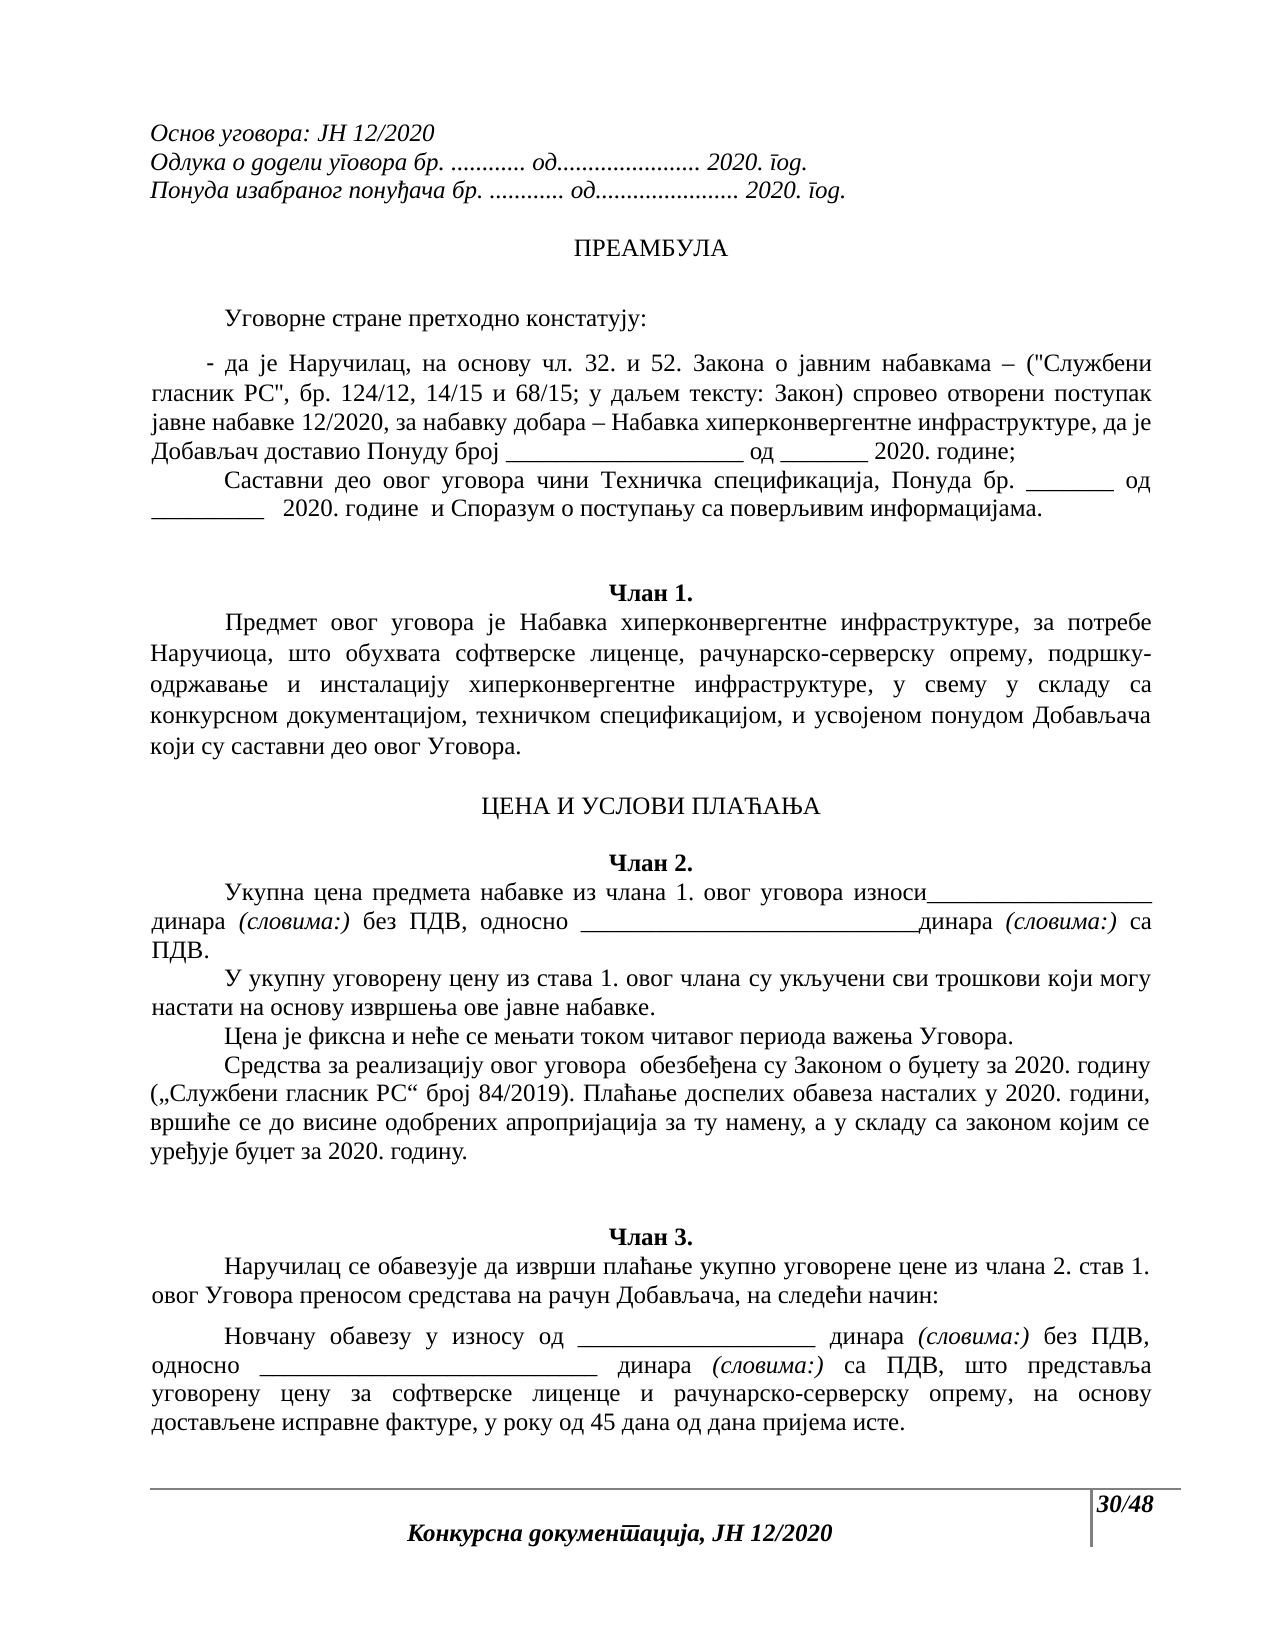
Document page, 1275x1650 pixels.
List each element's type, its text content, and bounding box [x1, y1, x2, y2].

text Цена је фиксна и неће се мењати током читавог периода важења Уговора. [151, 1021, 1152, 1050]
text Саставни део овог уговора чини Техничка спецификација, Понуда бр. _______ од _________ 2020. године и Споразум о поступању са поверљивим информацијама. [151, 465, 1152, 522]
text Предмет овог уговора је Набавка хиперконвергентне инфраструктуре, за потребе Наручиоца, што обухвата софтверске лиценце, рачунарско-серверску опрему, подршку-одржавање и инсталацију хиперконвергентне инфраструктуре, у свему у складу са конкурсном документацијом, техничком спецификацијом, и усвојеном понудом Добављача који су саставни део овог Уговора. [150, 607, 1152, 760]
text Новчану обавезу у износу од ___________________ динара (словима:) без ПДВ, односно ___________________________ динара (словима:) са ПДВ, што представља уговорену цену за софтверске лиценце и рачунарско-серверску опрему, на основу достављене исправне фактуре, у року од 45 дана од дана пријема исте. [151, 1321, 1152, 1436]
text Члан 2. [150, 848, 1152, 877]
list да је Наручилац, на основу чл. 32. и 52. Закона о јавним набавкама – (''Службени гласник РС'', бр. 124/12, 14/15 и 68/15; у даљем тексту: Закон) спровео отворени поступак јавне набавке 12/2020, за набавку добара – Набавка хиперконвергентне инфраструктуре, да је Добављач доставио Понуду број ___________________ од _______ 2020. године; [151, 344, 1152, 465]
text Одлука о додели уговора бр. ............ од....................... 2020. год. [150, 147, 1152, 176]
text Члан 3. [150, 1222, 1152, 1251]
text Наручилац се обавезује да изврши плаћање укупно уговорене цене из члана 2. став 1. овог Уговора преносом средстава на рачун Добављача, на следећи начин: [151, 1251, 1152, 1308]
text Члан 1. [150, 578, 1152, 607]
text Понуда изабраног понуђача бр. ............ од....................... 2020. год. [150, 176, 1152, 204]
text Уговорне стране претходно констатују: [151, 303, 1152, 332]
text ПРЕАМБУЛА [150, 233, 1152, 262]
text Укупна цена предмета набавке из члана 1. овог уговора износи__________________ динара (словима:) без ПДВ, односно ___________________________динара (словима:) са ПДВ. [151, 877, 1152, 963]
text Основ уговора: ЈН 12/2020 [150, 118, 1152, 147]
text Средства за реализацију овог уговора обезбеђена су Законом о буџету за 2020. годину („Службени гласник РС“ број 84/2019). Плаћање доспелих обавеза насталих у 2020. години, вршиће се до висине одобрених апропријација за ту намену, а у складу са законом којим се уређује буџет за 2020. годину. [150, 1050, 1152, 1165]
text ЦЕНА И УСЛОВИ ПЛАЋАЊА [150, 791, 1152, 820]
text У укупну уговорену цену из става 1. овог члана су укључени сви трошкови који могу настати на основу извршења ове јавне набавке. [151, 963, 1152, 1021]
